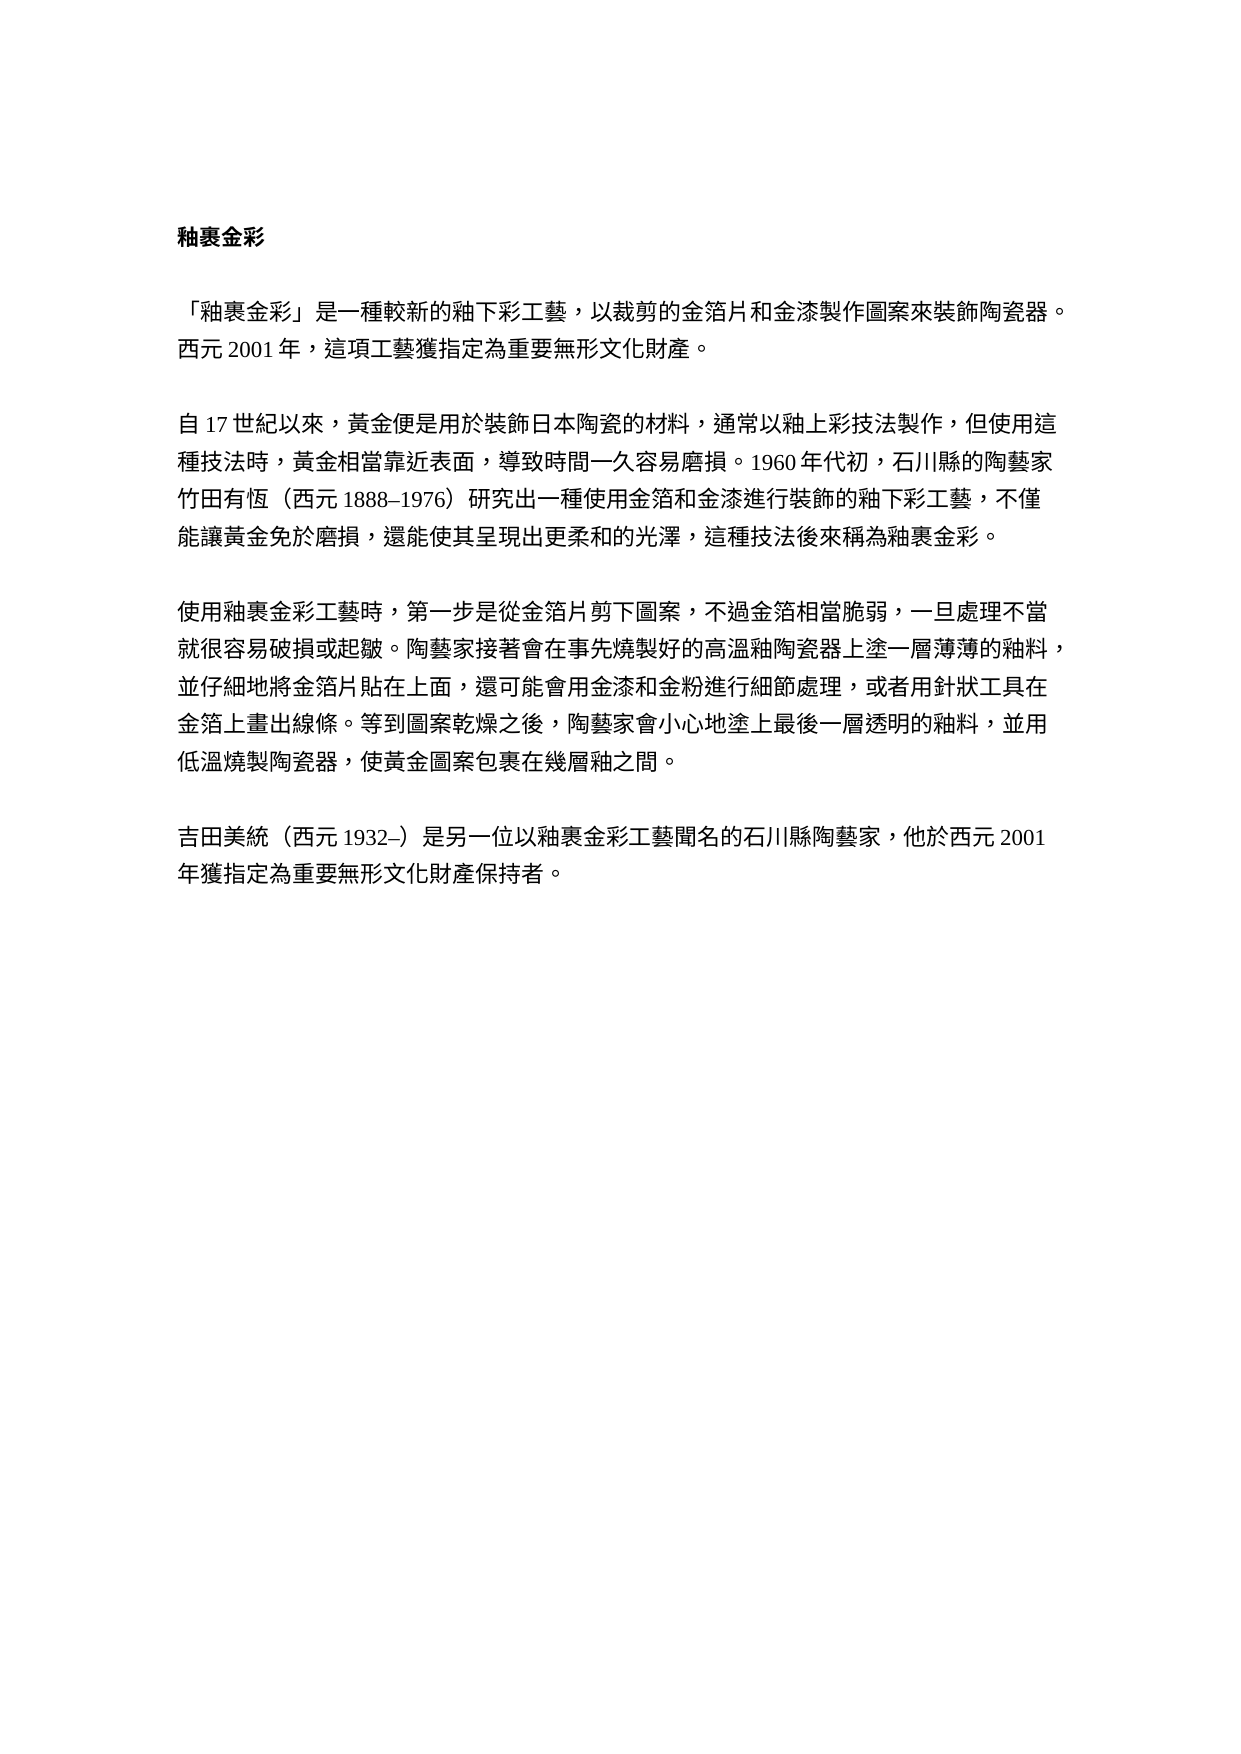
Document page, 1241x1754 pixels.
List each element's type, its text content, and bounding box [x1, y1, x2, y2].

text 自17世紀以來，黃金便是用於裝飾日本陶瓷的材料，通常以釉上彩技法製作，但使用這種技法時，黃金相當靠近表面，導致時間一久容易磨損。1960年代初，石川縣的陶藝家竹田有恆（西元1888–1976）研究出一種使用金箔和金漆進行裝飾的釉下彩工藝，不僅能讓黃金免於磨損，還能使其呈現出更柔和的光澤，這種技法後來稱為釉裹金彩。 [177, 404, 1063, 554]
text 使用釉裹金彩工藝時，第一步是從金箔片剪下圖案，不過金箔相當脆弱，一旦處理不當就很容易破損或起皺。陶藝家接著會在事先燒製好的高溫釉陶瓷器上塗一層薄薄的釉料，並仔細地將金箔片貼在上面，還可能會用金漆和金粉進行細節處理，或者用針狀工具在金箔上畫出線條。等到圖案乾燥之後，陶藝家會小心地塗上最後一層透明的釉料，並用低溫燒製陶瓷器，使黃金圖案包裹在幾層釉之間。 [177, 592, 1063, 779]
text 「釉裹金彩」是一種較新的釉下彩工藝，以裁剪的金箔片和金漆製作圖案來裝飾陶瓷器。西元2001年，這項工藝獲指定為重要無形文化財產。 [177, 292, 1063, 367]
text 釉裹金彩 [177, 217, 1063, 254]
text 吉田美統（西元1932–）是另一位以釉裹金彩工藝聞名的石川縣陶藝家，他於西元2001年獲指定為重要無形文化財產保持者。 [177, 817, 1063, 892]
